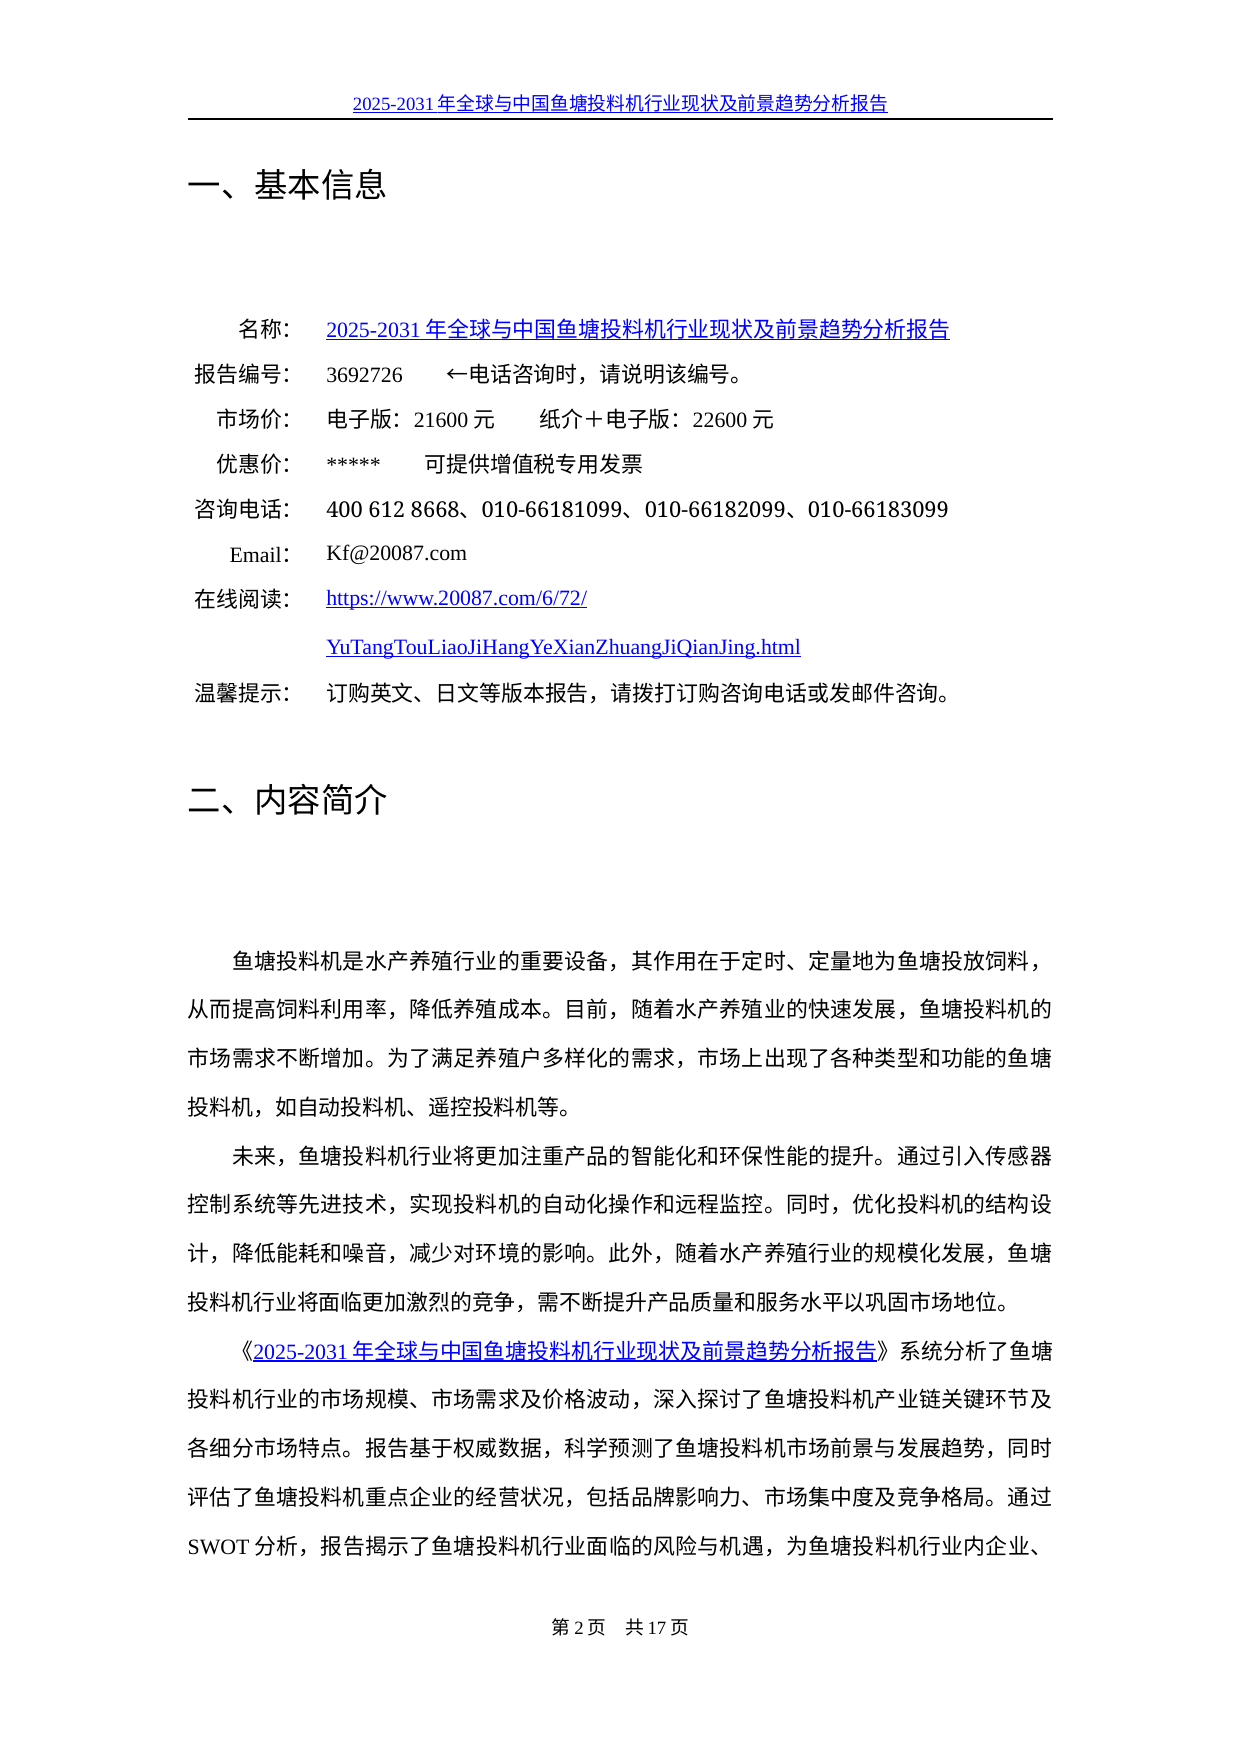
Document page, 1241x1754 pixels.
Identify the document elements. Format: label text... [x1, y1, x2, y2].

title 一、基本信息 [187, 150, 1053, 215]
table_cell 市场价： [167, 402, 315, 447]
table_cell [315, 582, 1073, 675]
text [187, 943, 1053, 1561]
table_cell Email： [167, 537, 315, 582]
table_cell 优惠价： [167, 447, 315, 492]
table_cell Kf@20087.com [315, 537, 1073, 582]
table_header 2025-2031年全球与中国鱼塘投料机行业现状及前景趋势分析报告 [315, 312, 1073, 357]
table_cell 400 612 8668、010-66181099、010-66182099、010-66183099 [315, 492, 1073, 537]
table_cell 在线阅读： [167, 582, 315, 675]
table_cell ***** 可提供增值税专用发票 [315, 447, 1073, 492]
table_cell 3692726 ←电话咨询时，请说明该编号。 [315, 357, 1073, 402]
table_cell 订购英文、日文等版本报告，请拨打订购咨询电话或发邮件咨询。 [315, 675, 1073, 720]
table_cell 电子版：21600 元 纸介＋电子版：22600 元 [315, 402, 1073, 447]
table_cell 报告编号： [167, 357, 315, 402]
title 二、内容简介 [187, 766, 1053, 831]
table_header 名称： [167, 312, 315, 357]
table_cell 咨询电话： [167, 492, 315, 537]
table_cell 温馨提示： [167, 675, 315, 720]
